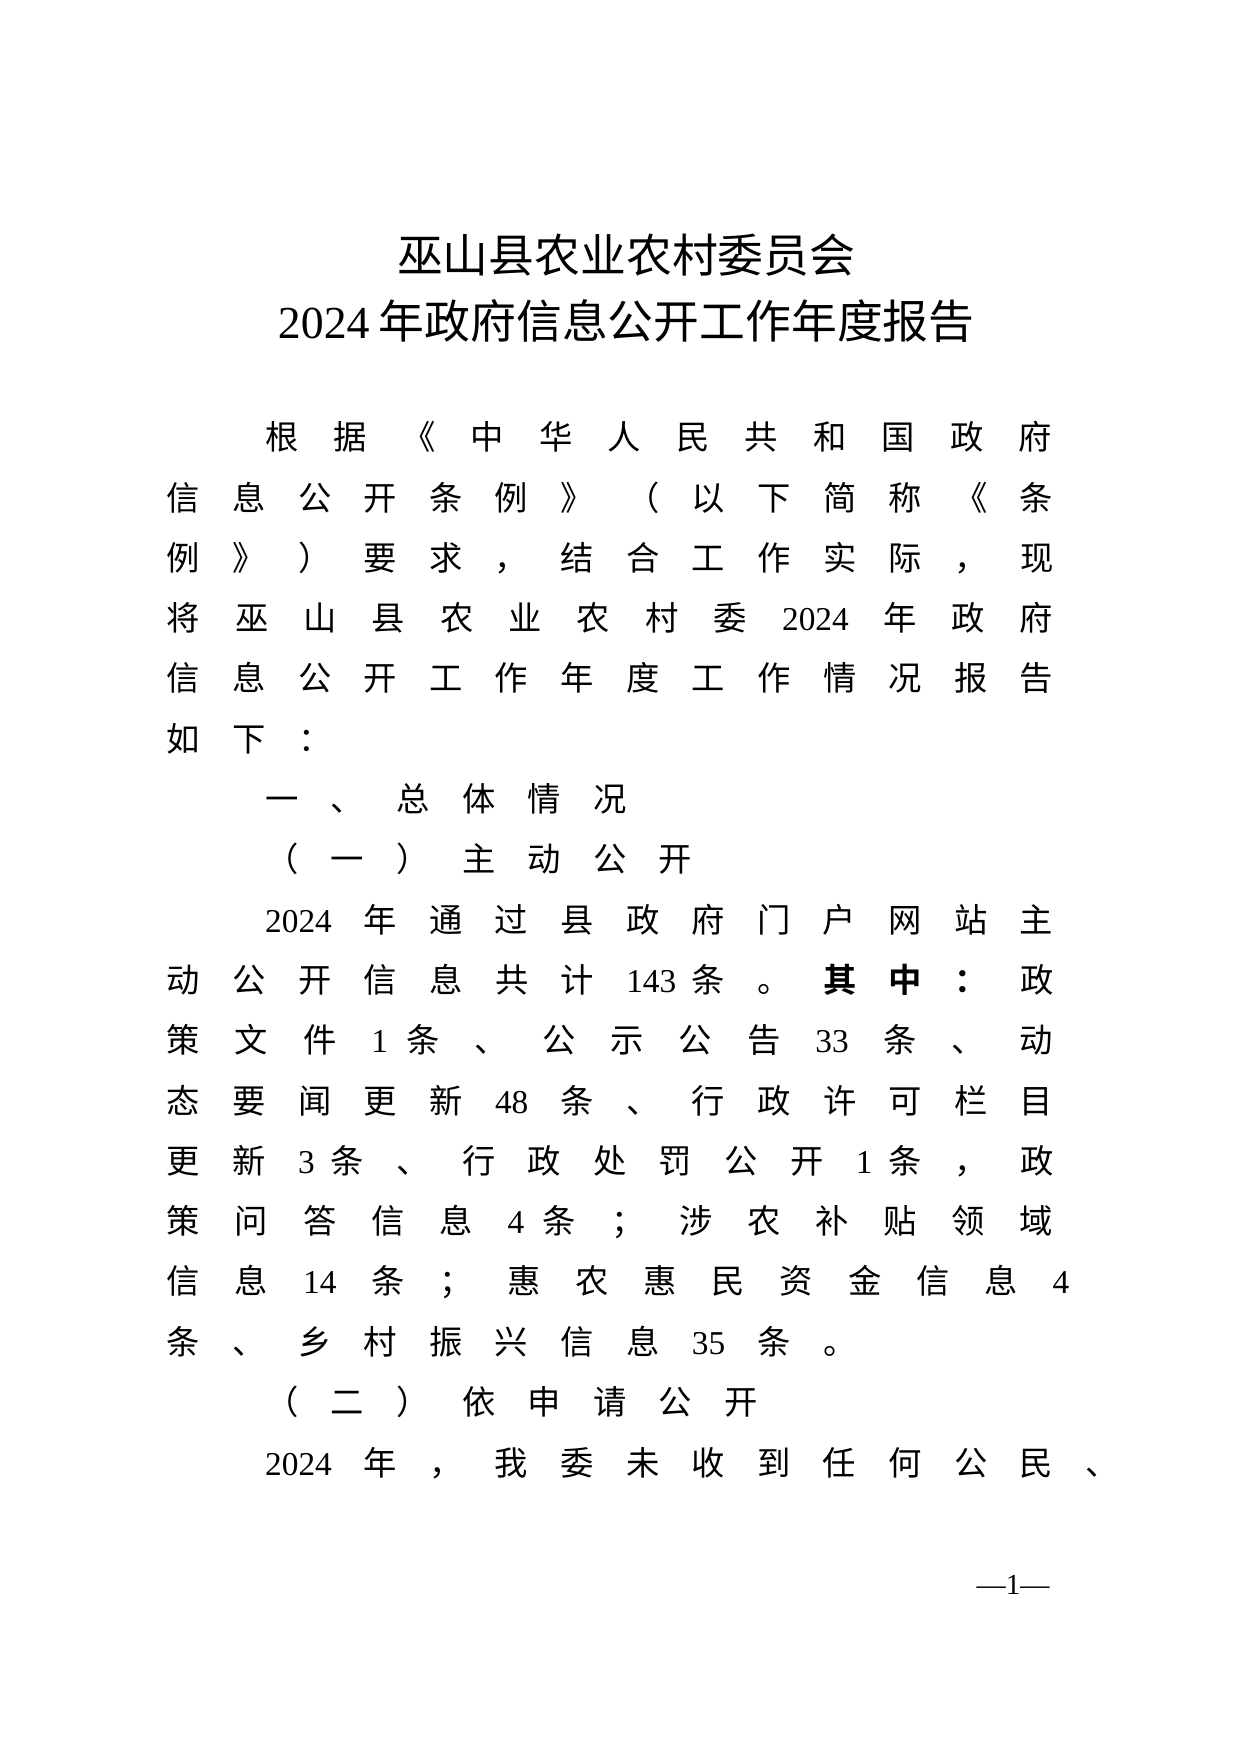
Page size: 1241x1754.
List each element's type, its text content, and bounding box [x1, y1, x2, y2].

list （二）依申请公开 [232, 1370, 1085, 1430]
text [167, 1430, 1085, 1491]
text 2024年政府信息公开工作年度报告 [167, 286, 1085, 352]
text 一、总体情况 [167, 767, 1085, 827]
text 巫山县农业农村委员会 [167, 219, 1085, 286]
list 2024年通过县政府门户网站主动公开信息共计143条。其中：政策文件1条、公示公告33条、动态要闻更新48条、行政许可栏目更新3条、行政处罚公开1条，政策问答信息4条；涉农补贴领域信息14条；惠农惠民资金信息4条、乡村振兴信息35条。 [167, 887, 1085, 1370]
text 根据《中华人民共和国政府信息公开条例》（以下简称《条例》）要求，结合工作实际，现将巫山县农业农村委2024年政府信息公开工作年度工作情况报告如下： [167, 405, 1085, 767]
list （一）主动公开 [232, 827, 1085, 887]
